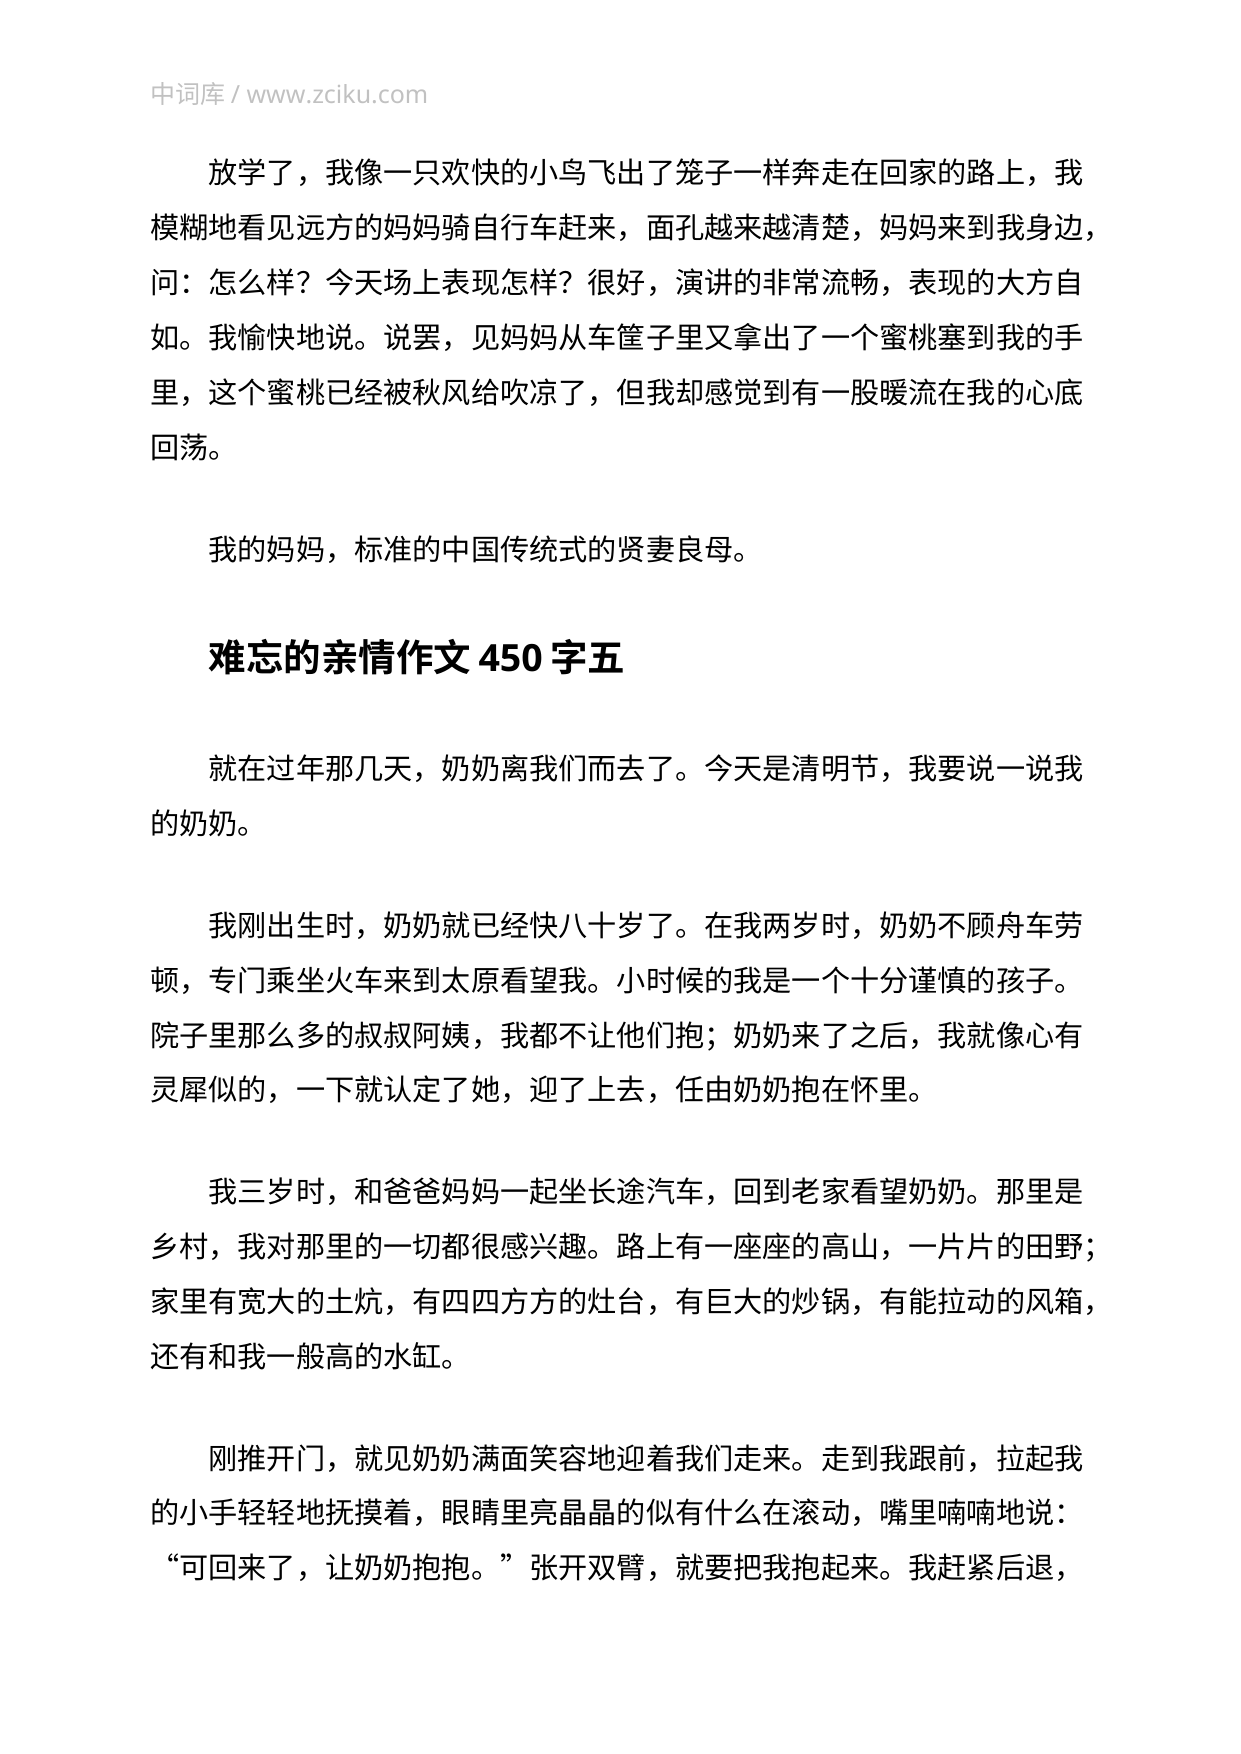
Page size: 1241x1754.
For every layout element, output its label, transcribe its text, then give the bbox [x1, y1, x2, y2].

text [150, 1435, 1090, 1587]
text 就在过年那几天，奶奶离我们而去了。今天是清明节，我要说一说我的奶奶。 [150, 746, 1090, 843]
text 我三岁时，和爸爸妈妈一起坐长途汽车，回到老家看望奶奶。那里是乡村，我对那里的一切都很感兴趣。路上有一座座的高山，一片片的田野；家里有宽大的土炕，有四四方方的灶台，有巨大的炒锅，有能拉动的风箱，还有和我一般高的水缸。 [150, 1169, 1090, 1376]
text 我的妈妈，标准的中国传统式的贤妻良母。 [150, 526, 1090, 568]
text 放学了，我像一只欢快的小鸟飞出了笼子一样奔走在回家的路上，我模糊地看见远方的妈妈骑自行车赶来，面孔越来越清楚，妈妈来到我身边，问：怎么样？今天场上表现怎样？很好，演讲的非常流畅，表现的大方自如。我愉快地说。说罢，见妈妈从车筐子里又拿出了一个蜜桃塞到我的手里，这个蜜桃已经被秋风给吹凉了，但我却感觉到有一股暖流在我的心底回荡。 [150, 150, 1090, 467]
text 难忘的亲情作文450字五 [150, 628, 1090, 682]
text 我刚出生时，奶奶就已经快八十岁了。在我两岁时，奶奶不顾舟车劳顿，专门乘坐火车来到太原看望我。小时候的我是一个十分谨慎的孩子。院子里那么多的叔叔阿姨，我都不让他们抱；奶奶来了之后，我就像心有灵犀似的，一下就认定了她，迎了上去，任由奶奶抱在怀里。 [150, 902, 1090, 1109]
